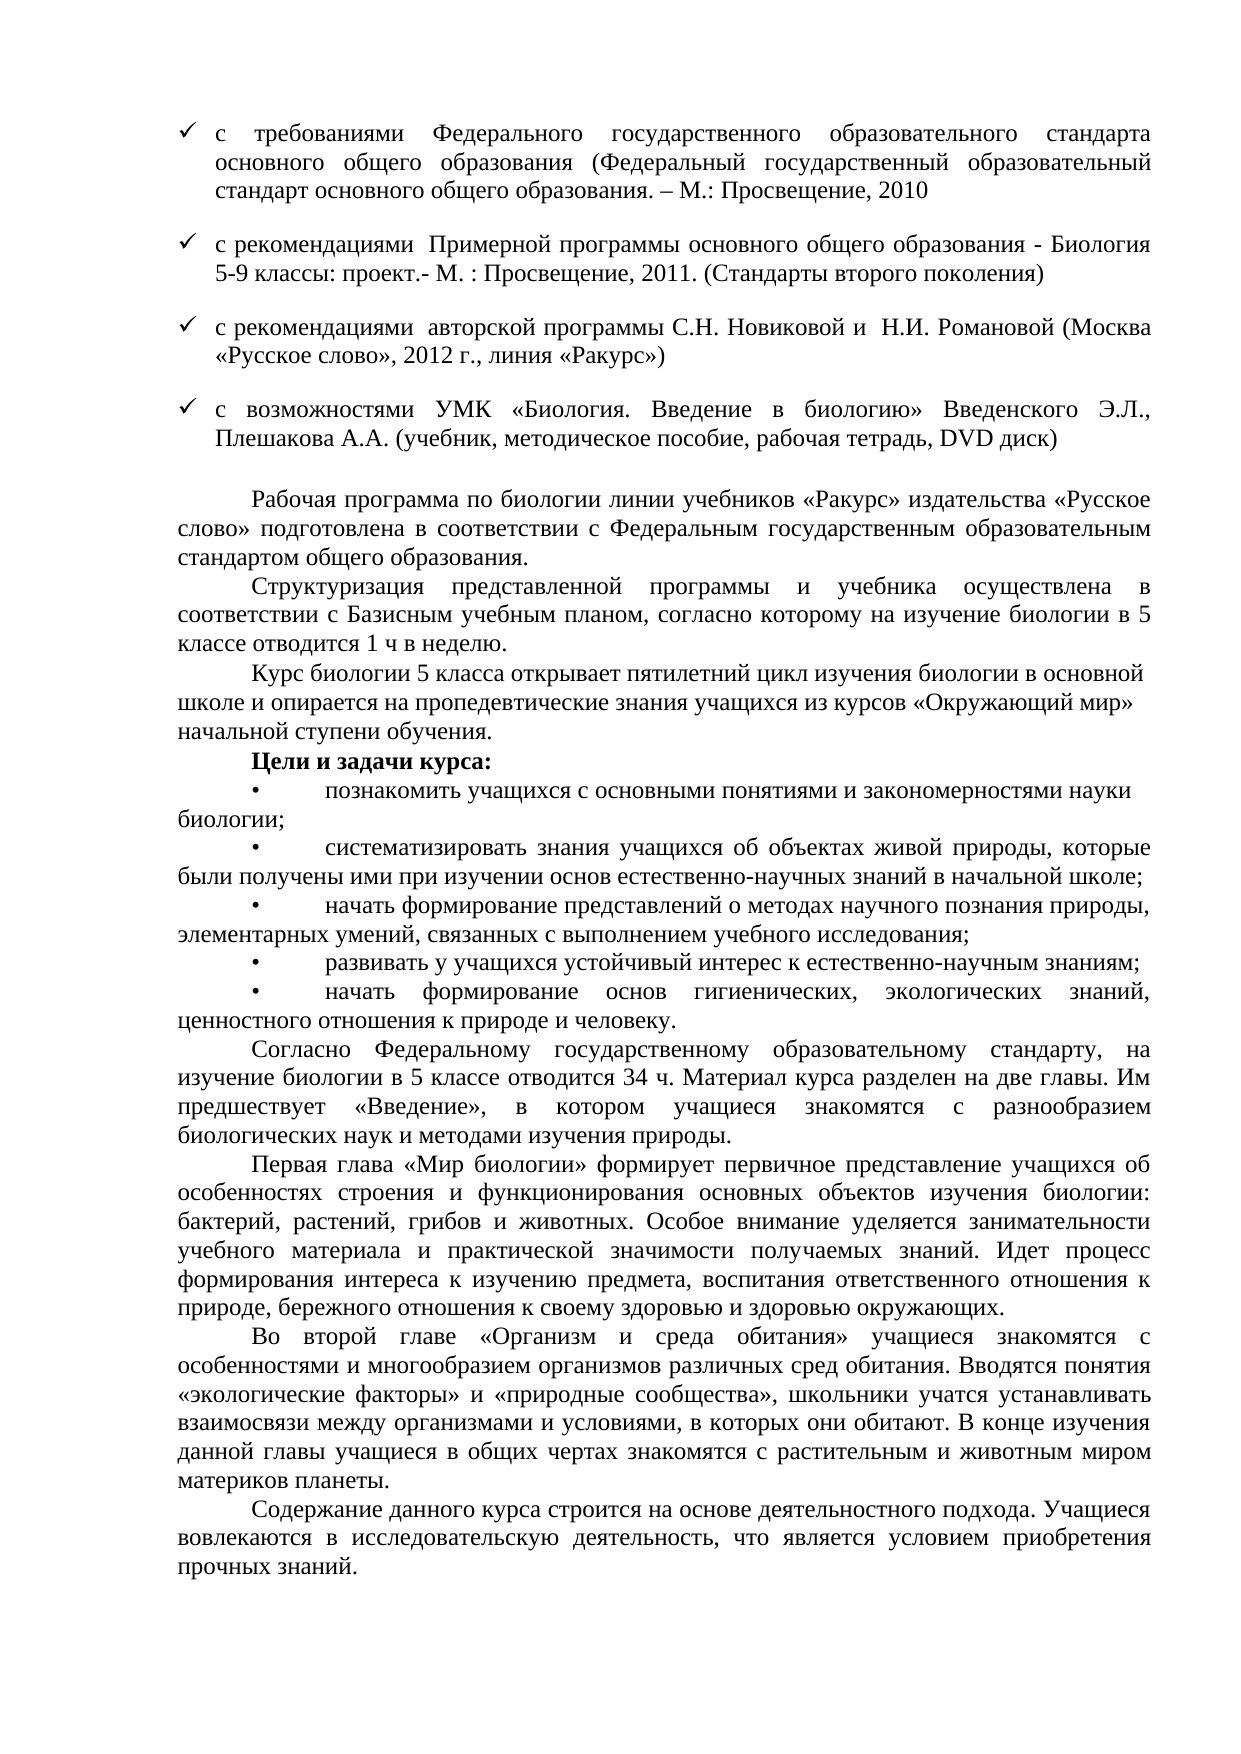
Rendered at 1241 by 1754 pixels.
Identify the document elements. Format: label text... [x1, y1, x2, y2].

text Первая глава «Мир биологии» формирует первичное представление учащихся об особенностях строения и функционирования основных объектов изучения биологии: бактерий, растений, грибов и животных. Особое внимание уделяется занимательности учебного материала и практической значимости получаемых знаний. Идет процесс формирования интереса к изучению предмета, воспитания ответственного отношения к природе, бережного отношения к своему здоровью и здоровью окружающих. [177, 1149, 1151, 1321]
list развивать у учащихся устойчивый интерес к естественно-научным знаниям; [177, 947, 1152, 976]
text Согласно Федеральному государственному образовательному стандарту, на изучение биологии в 5 классе отводится 34 ч. Материал курса разделен на две главы. Им предшествует «Введение», в котором учащиеся знакомятся с разнообразием биологических наук и методами изучения природы. [177, 1034, 1152, 1149]
list с возможностями УМК «Биология. Введение в биологию» Введенского Э.Л., Плешакова А.А. (учебник, методическое пособие, рабочая тетрадь, DVD диск) [177, 394, 1152, 452]
list начать формирование основ гигиенических, экологических знаний, ценностного отношения к природе и человеку. [177, 976, 1151, 1034]
list с требованиями Федерального государственного образовательного стандарта основного общего образования (Федеральный государственный образовательный стандарт основного общего образования. – М.: Просвещение, 2010 [177, 118, 1152, 204]
list с рекомендациями авторской программы С.Н. Новиковой и Н.И. Романовой (Москва «Русское слово», 2012 г., линия «Ракурс») [177, 312, 1152, 369]
text Рабочая программа по биологии линии учебников «Ракурс» издательства «Русское слово» подготовлена в соответствии с Федеральным государственным образовательным стандартом общего образования. [177, 484, 1152, 571]
list начать формирование представлений о методах научного познания природы, элементарных умений, связанных с выполнением учебного исследования; [177, 890, 1150, 947]
list с рекомендациями Примерной программы основного общего образования - Биология 5-9 классы: проект.- М. : Просвещение, 2011. (Стандарты второго поколения) [177, 229, 1152, 287]
list познакомить учащихся с основными понятиями и закономерностями науки биологии; [177, 775, 1152, 832]
text Курс биологии 5 класса открывает пятилетний цикл изучения биологии в основной школе и опирается на пропедевтические знания учащихся из курсов «Окружающий мир» начальной ступени обучения. [177, 658, 1152, 745]
text Во второй главе «Организм и среда обитания» учащиеся знакомятся с особенностями и многообразием организмов различных сред обитания. Вводятся понятия «экологические факторы» и «природные сообщества», школьники учатся устанавливать взаимосвязи между организмами и условиями, в которых они обитают. В конце изучения данной главы учащиеся в общих чертах знакомятся с растительным и животным миром материков планеты. [177, 1321, 1152, 1494]
text Содержание данного курса строится на основе деятельностного подхода. Учащиеся вовлекаются в исследовательскую деятельность, что является условием приобретения прочных знаний. [177, 1494, 1152, 1580]
text Структуризация представленной программы и учебника осуществлена в соответствии с Базисным учебным планом, согласно которому на изучение биологии в 5 классе отводится 1 ч в неделю. [177, 571, 1152, 657]
list систематизировать знания учащихся об объектах живой природы, которые были получены ими при изучении основ естественно-научных знаний в начальной школе; [177, 832, 1152, 890]
text Цели и задачи курса: [177, 746, 1152, 775]
